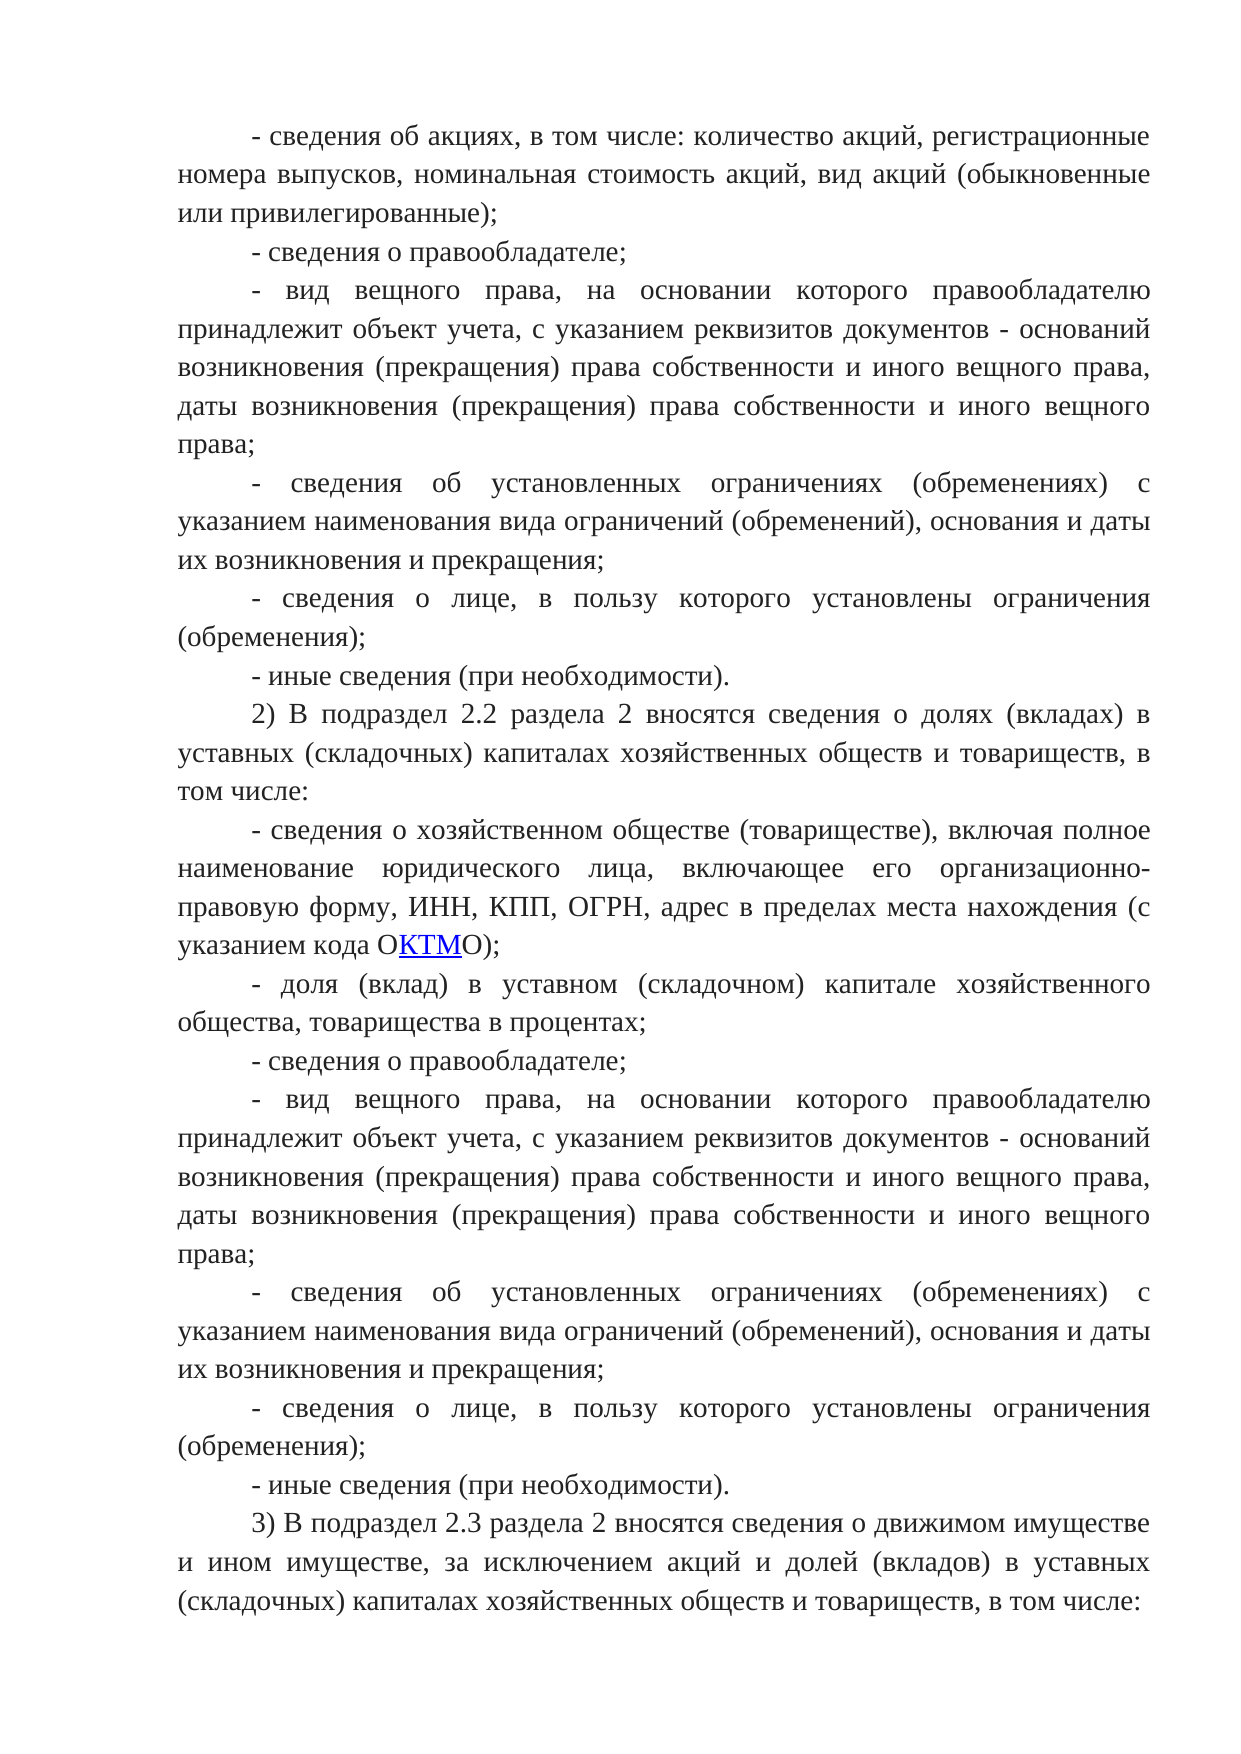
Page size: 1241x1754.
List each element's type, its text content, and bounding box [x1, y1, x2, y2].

text - сведения об акциях, в том числе: количество акций, регистрационные номера выпусков, номинальная стоимость акций, вид акций (обыкновенные или привилегированные); [177, 118, 1152, 229]
text - сведения о правообладателе; [177, 234, 1152, 267]
text 2) В подраздел 2.2 раздела 2 вносятся сведения о долях (вкладах) в уставных (складочных) капиталах хозяйственных обществ и товариществ, в том числе: [177, 696, 1152, 807]
text - сведения о лице, в пользу которого установлены ограничения (обременения); [177, 581, 1152, 653]
text - сведения о лице, в пользу которого установлены ограничения (обременения); [177, 1390, 1152, 1462]
text - сведения о хозяйственном обществе (товариществе), включая полное наименование юридического лица, включающее его организационно-правовую форму, ИНН, КПП, ОГРН, адрес в пределах места нахождения (с указанием кода ОКТМО); [177, 812, 1152, 961]
text - сведения о правообладателе; [177, 1043, 1152, 1077]
text - доля (вклад) в уставном (складочном) капитале хозяйственного общества, товарищества в процентах; [177, 966, 1152, 1038]
text 3) В подраздел 2.3 раздела 2 вносятся сведения о движимом имуществе и ином имуществе, за исключением акций и долей (вкладов) в уставных (складочных) капиталах хозяйственных обществ и товариществ, в том числе: [177, 1506, 1152, 1616]
text - иные сведения (при необходимости). [177, 1467, 1152, 1501]
text - иные сведения (при необходимости). [177, 658, 1152, 691]
